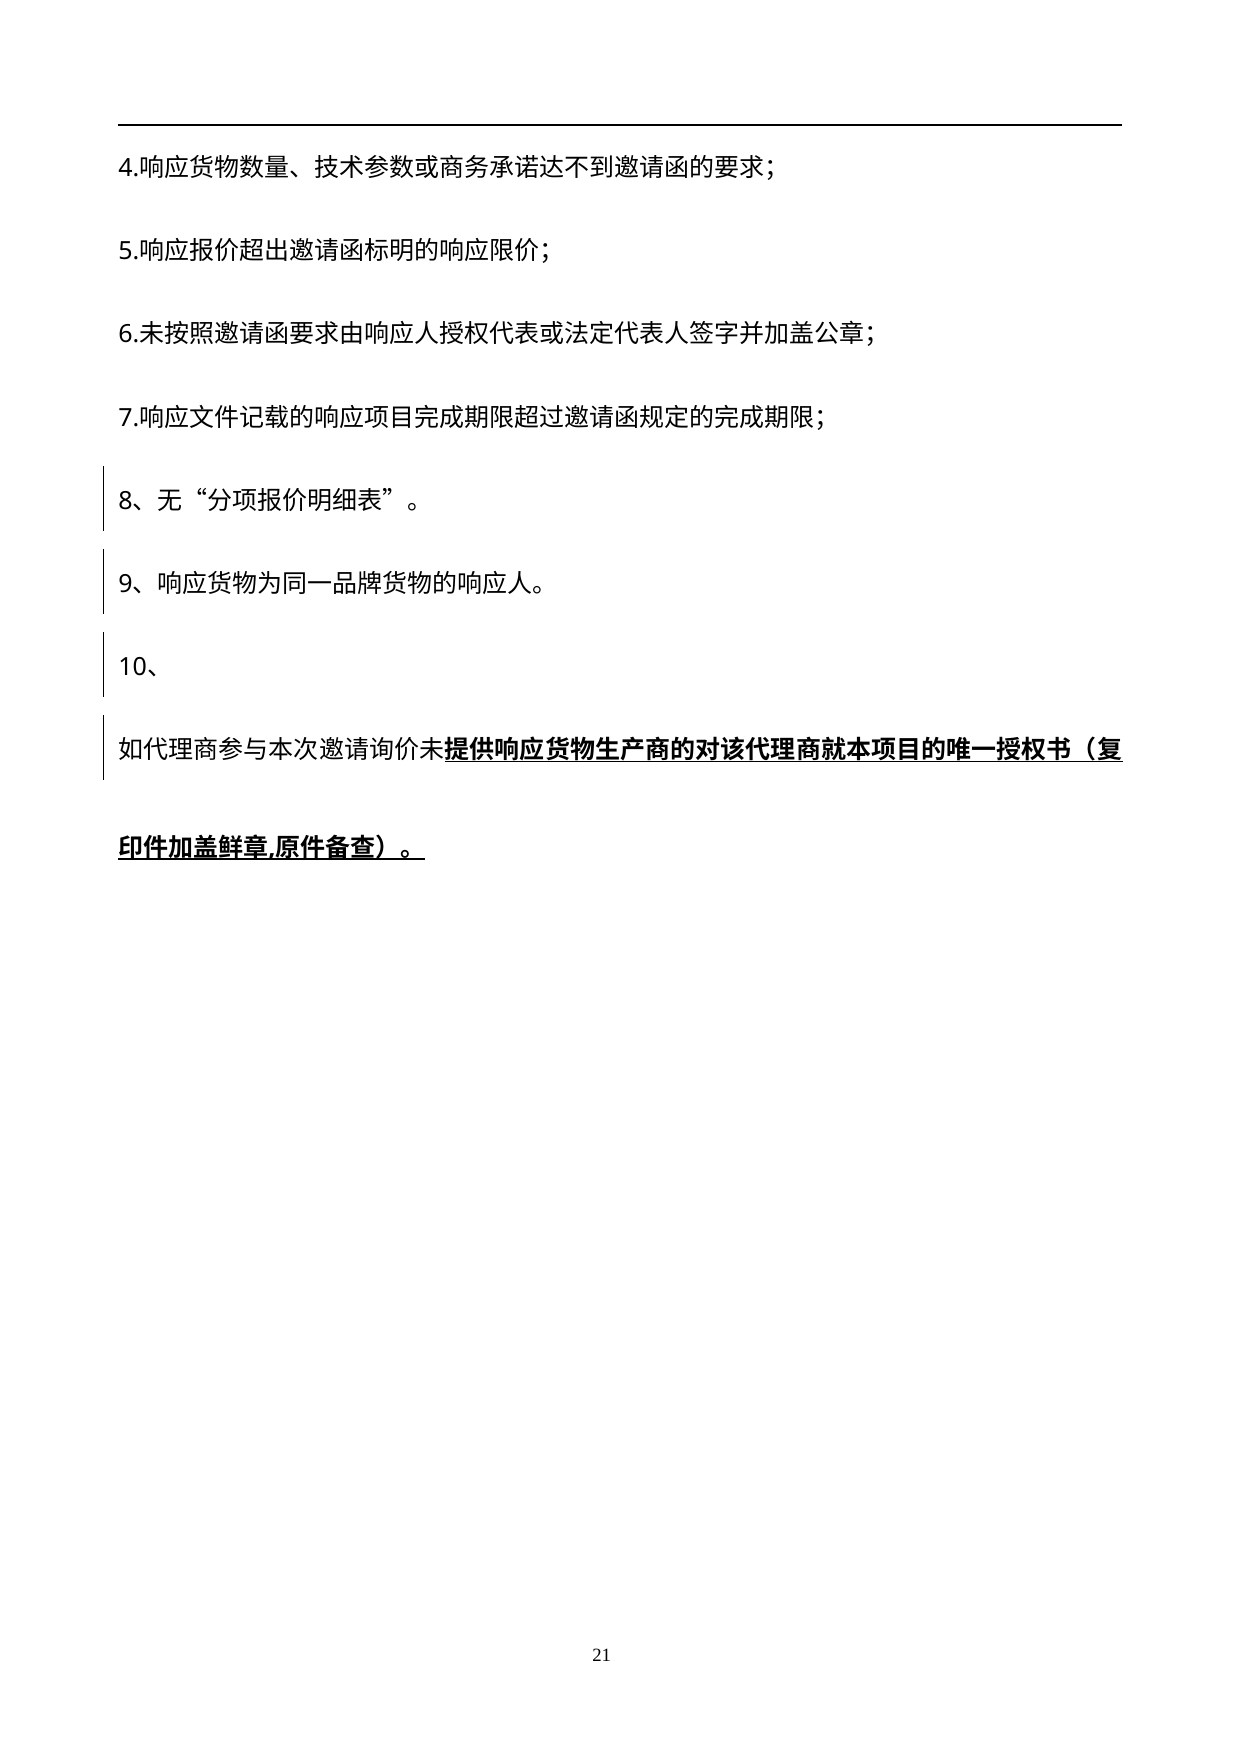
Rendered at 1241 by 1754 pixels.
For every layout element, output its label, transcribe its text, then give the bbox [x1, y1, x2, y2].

text 7.响应文件记载的响应项目完成期限超过邀请函规定的完成期限； [118, 383, 1122, 448]
text 如代理商参与本次邀请询价未提供响应货物生产商的对该代理商就本项目的唯一授权书（复印件加盖鲜章,原件备查）。 [118, 715, 1122, 878]
text 4.响应货物数量、技术参数或商务承诺达不到邀请函的要求； [118, 133, 1122, 198]
text 10、 [118, 632, 1122, 697]
text 5.响应报价超出邀请函标明的响应限价； [118, 216, 1122, 281]
text 6.未按照邀请函要求由响应人授权代表或法定代表人签字并加盖公章； [118, 299, 1122, 364]
text 9、响应货物为同一品牌货物的响应人。 [118, 549, 1122, 614]
text 8、无“分项报价明细表”。 [118, 466, 1122, 531]
